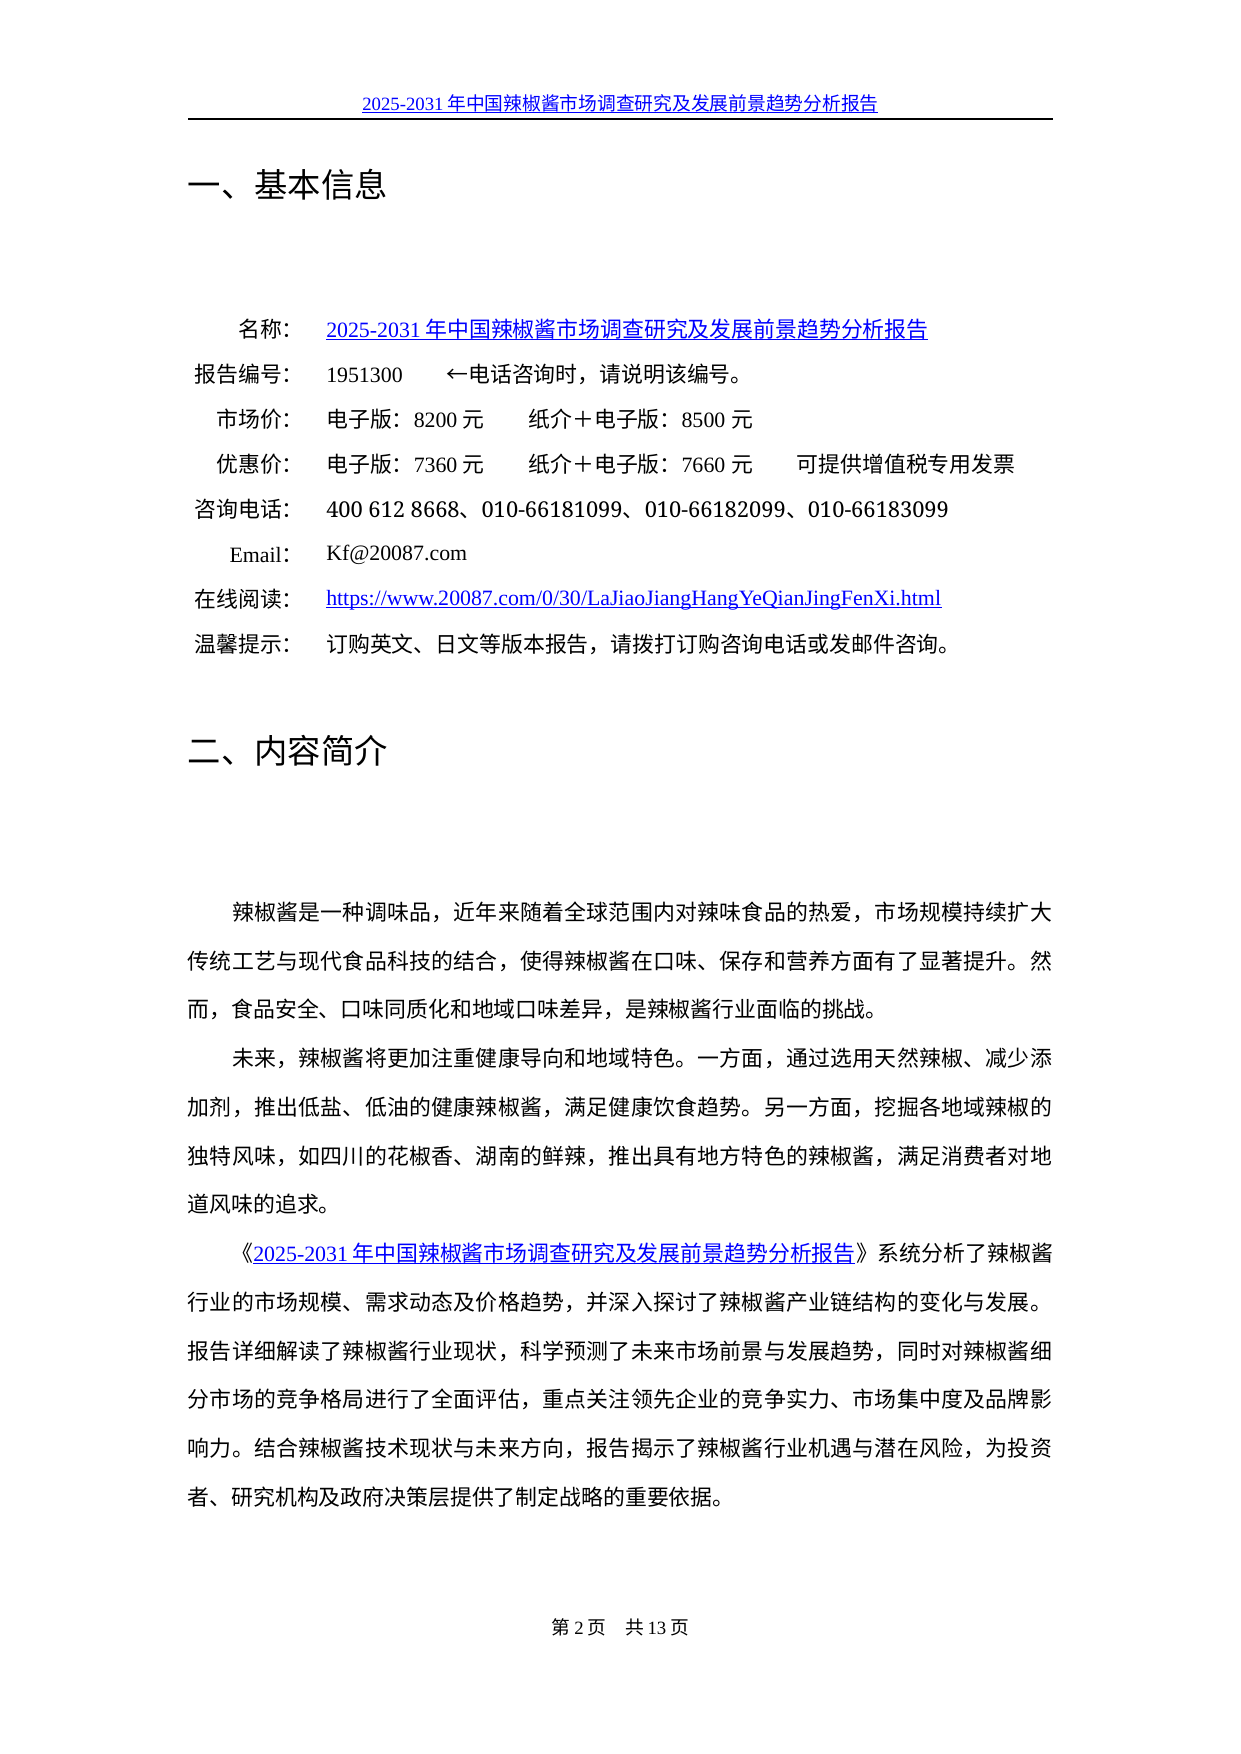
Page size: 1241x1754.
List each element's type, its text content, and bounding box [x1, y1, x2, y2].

title 一、基本信息 [187, 150, 1053, 215]
table_cell 温馨提示： [167, 627, 315, 672]
table_cell Kf@20087.com [315, 537, 1073, 582]
table_cell Email： [167, 537, 315, 582]
table_cell 在线阅读： [167, 582, 315, 627]
table_cell 优惠价： [167, 447, 315, 492]
table_cell [315, 582, 1073, 627]
table_cell 1951300 ←电话咨询时，请说明该编号。 [315, 357, 1073, 402]
table_cell 电子版：7360 元 纸介＋电子版：7660 元 可提供增值税专用发票 [315, 447, 1073, 492]
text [187, 894, 1053, 1512]
table_cell 电子版：8200 元 纸介＋电子版：8500 元 [315, 402, 1073, 447]
table_header 名称： [167, 312, 315, 357]
table_header 2025-2031年中国辣椒酱市场调查研究及发展前景趋势分析报告 [315, 312, 1073, 357]
table_cell 报告编号： [167, 357, 315, 402]
table_cell 市场价： [167, 402, 315, 447]
table_cell 400 612 8668、010-66181099、010-66182099、010-66183099 [315, 492, 1073, 537]
table_cell 订购英文、日文等版本报告，请拨打订购咨询电话或发邮件咨询。 [315, 627, 1073, 672]
title 二、内容简介 [187, 717, 1053, 782]
table_cell 咨询电话： [167, 492, 315, 537]
